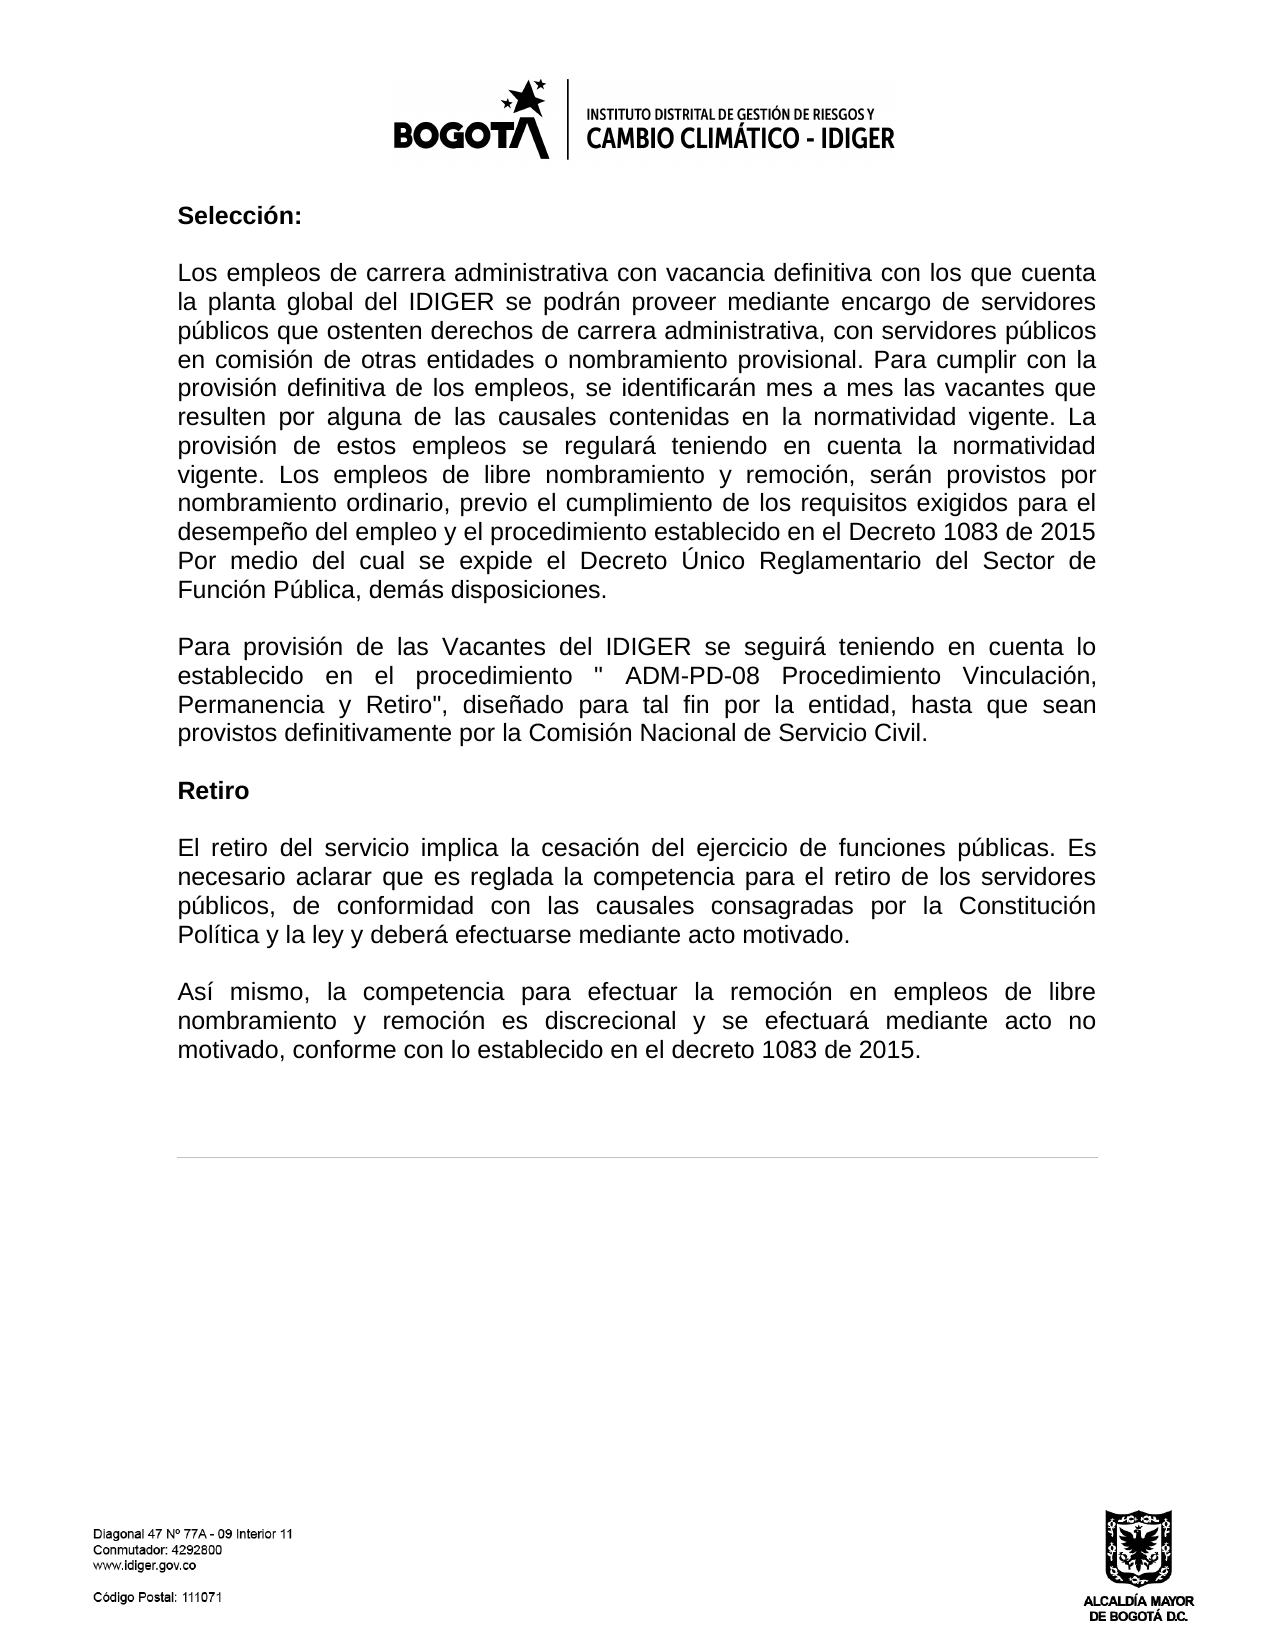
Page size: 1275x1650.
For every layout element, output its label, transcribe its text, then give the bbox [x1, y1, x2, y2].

picture [386, 76, 903, 171]
text Selección: [177, 201, 1098, 230]
text Para provisión de las Vacantes del IDIGER se seguirá teniendo en cuenta lo establecido en el procedimiento " ADM-PD-08 Procedimiento Vinculación, Permanencia y Retiro", diseñado para tal fin por la entidad, hasta que sean provistos definitivamente por la Comisión Nacional de Servicio Civil. [177, 632, 1098, 747]
text Retiro [177, 776, 1098, 805]
text Así mismo, la competencia para efectuar la remoción en empleos de libre nombramiento y remoción es discrecional y se efectuará mediante acto no motivado, conforme con lo establecido en el decreto 1083 de 2015. [177, 977, 1098, 1063]
picture [76, 1501, 1205, 1626]
text El retiro del servicio implica la cesación del ejercicio de funciones públicas. Es necesario aclarar que es reglada la competencia para el retiro de los servidores públicos, de conformidad con las causales consagradas por la Constitución Política y la ley y deberá efectuarse mediante acto motivado. [177, 833, 1098, 948]
text Los empleos de carrera administrativa con vacancia definitiva con los que cuenta la planta global del IDIGER se podrán proveer mediante encargo de servidores públicos que ostenten derechos de carrera administrativa, con servidores públicos en comisión de otras entidades o nombramiento provisional. Para cumplir con la provisión definitiva de los empleos, se identificarán mes a mes las vacantes que resulten por alguna de las causales contenidas en la normatividad vigente. La provisión de estos empleos se regulará teniendo en cuenta la normatividad vigente. Los empleos de libre nombramiento y remoción, serán provistos por nombramiento ordinario, previo el cumplimiento de los requisitos exigidos para el desempeño del empleo y el procedimiento establecido en el Decreto 1083 de 2015 Por medio del cual se expide el Decreto Único Reglamentario del Sector de Función Pública, demás disposiciones. [177, 258, 1098, 603]
